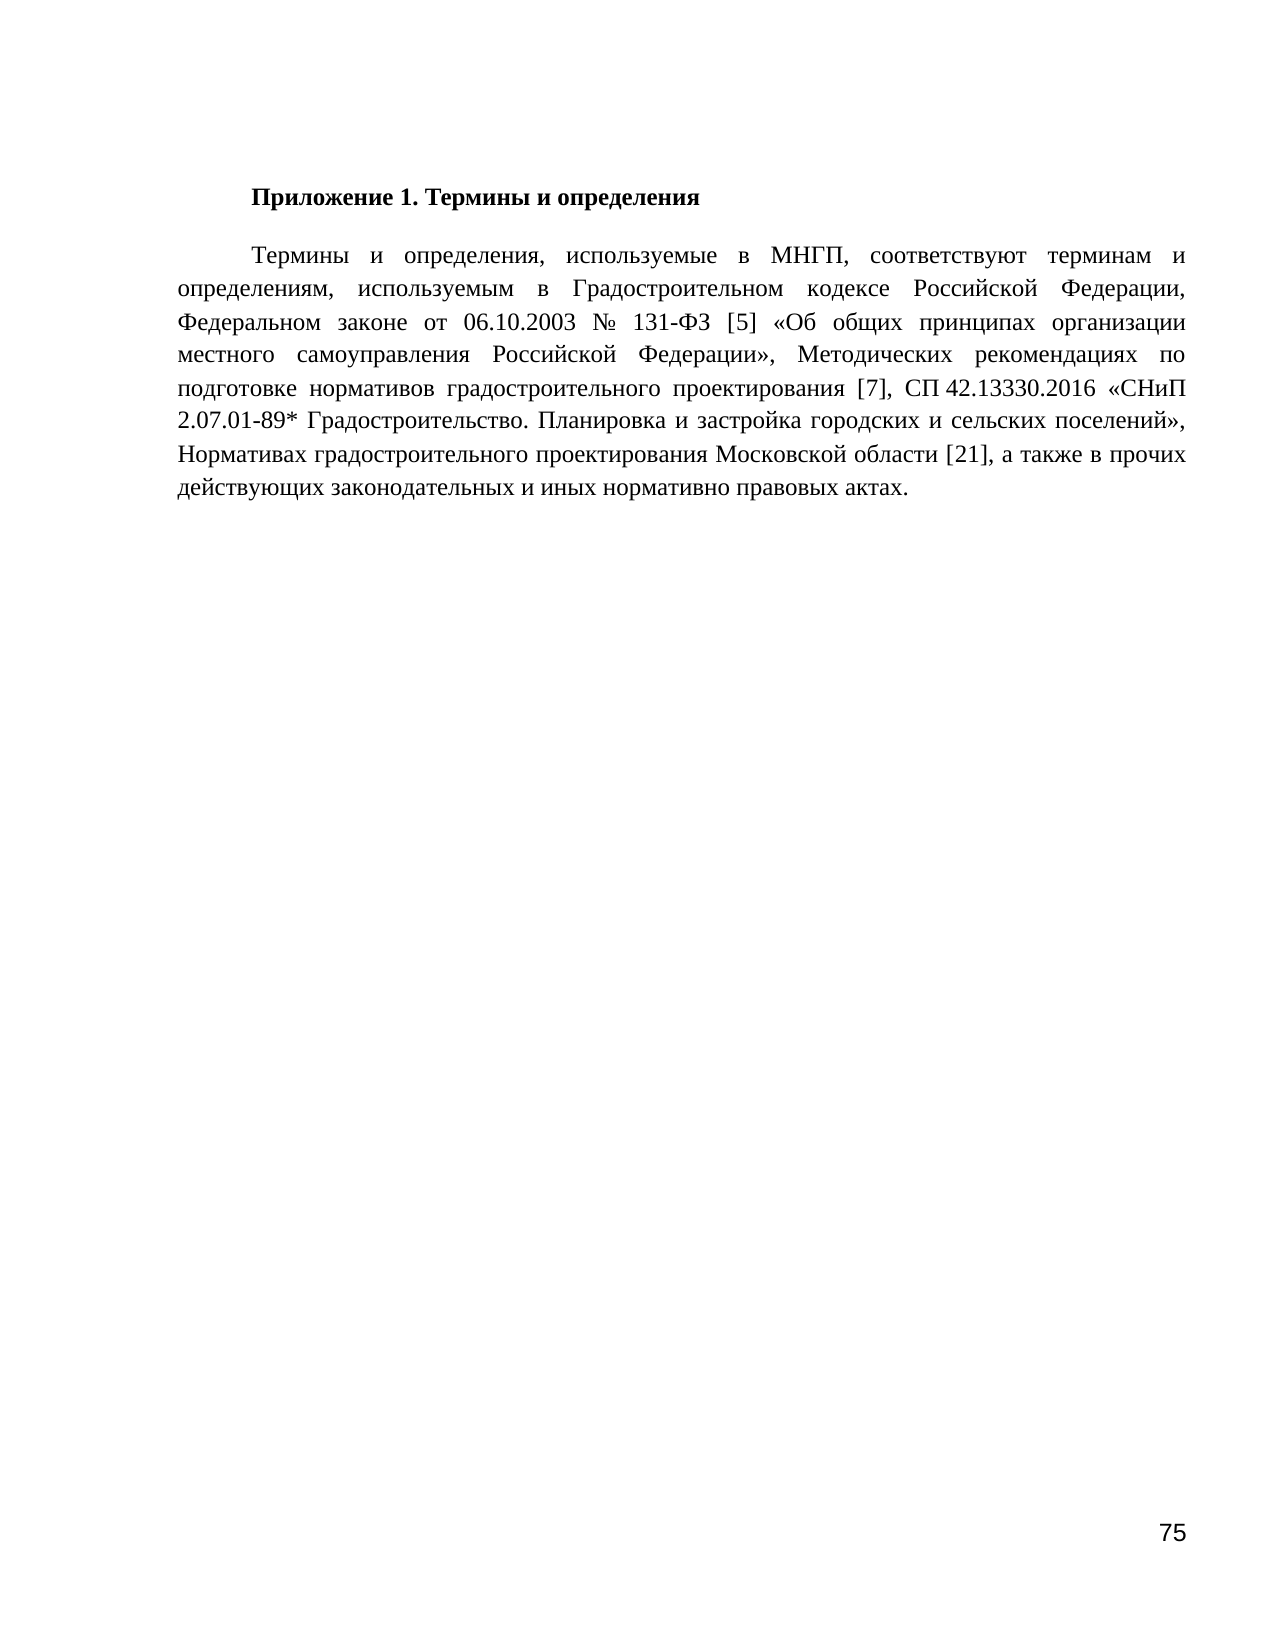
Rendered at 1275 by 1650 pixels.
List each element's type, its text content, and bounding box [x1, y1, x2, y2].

text Приложение 1. Термины и определения [177, 182, 1186, 211]
text Термины и определения, используемые в МНГП, соответствуют терминам и определениям, используемым в Градостроительном кодексе Российской Федерации, Федеральном законе от 06.10.2003 № 131-ФЗ [5] «Об общих принципах организации местного самоуправления Российской Федерации», Методических рекомендациях по подготовке нормативов градостроительного проектирования [7], СП 42.13330.2016 «СНиП 2.07.01-89* Градостроительство. Планировка и застройка городских и сельских поселений», Нормативах градостроительного проектирования Московской области [21], а также в прочих действующих законодательных и иных нормативно правовых актах. [177, 241, 1186, 500]
